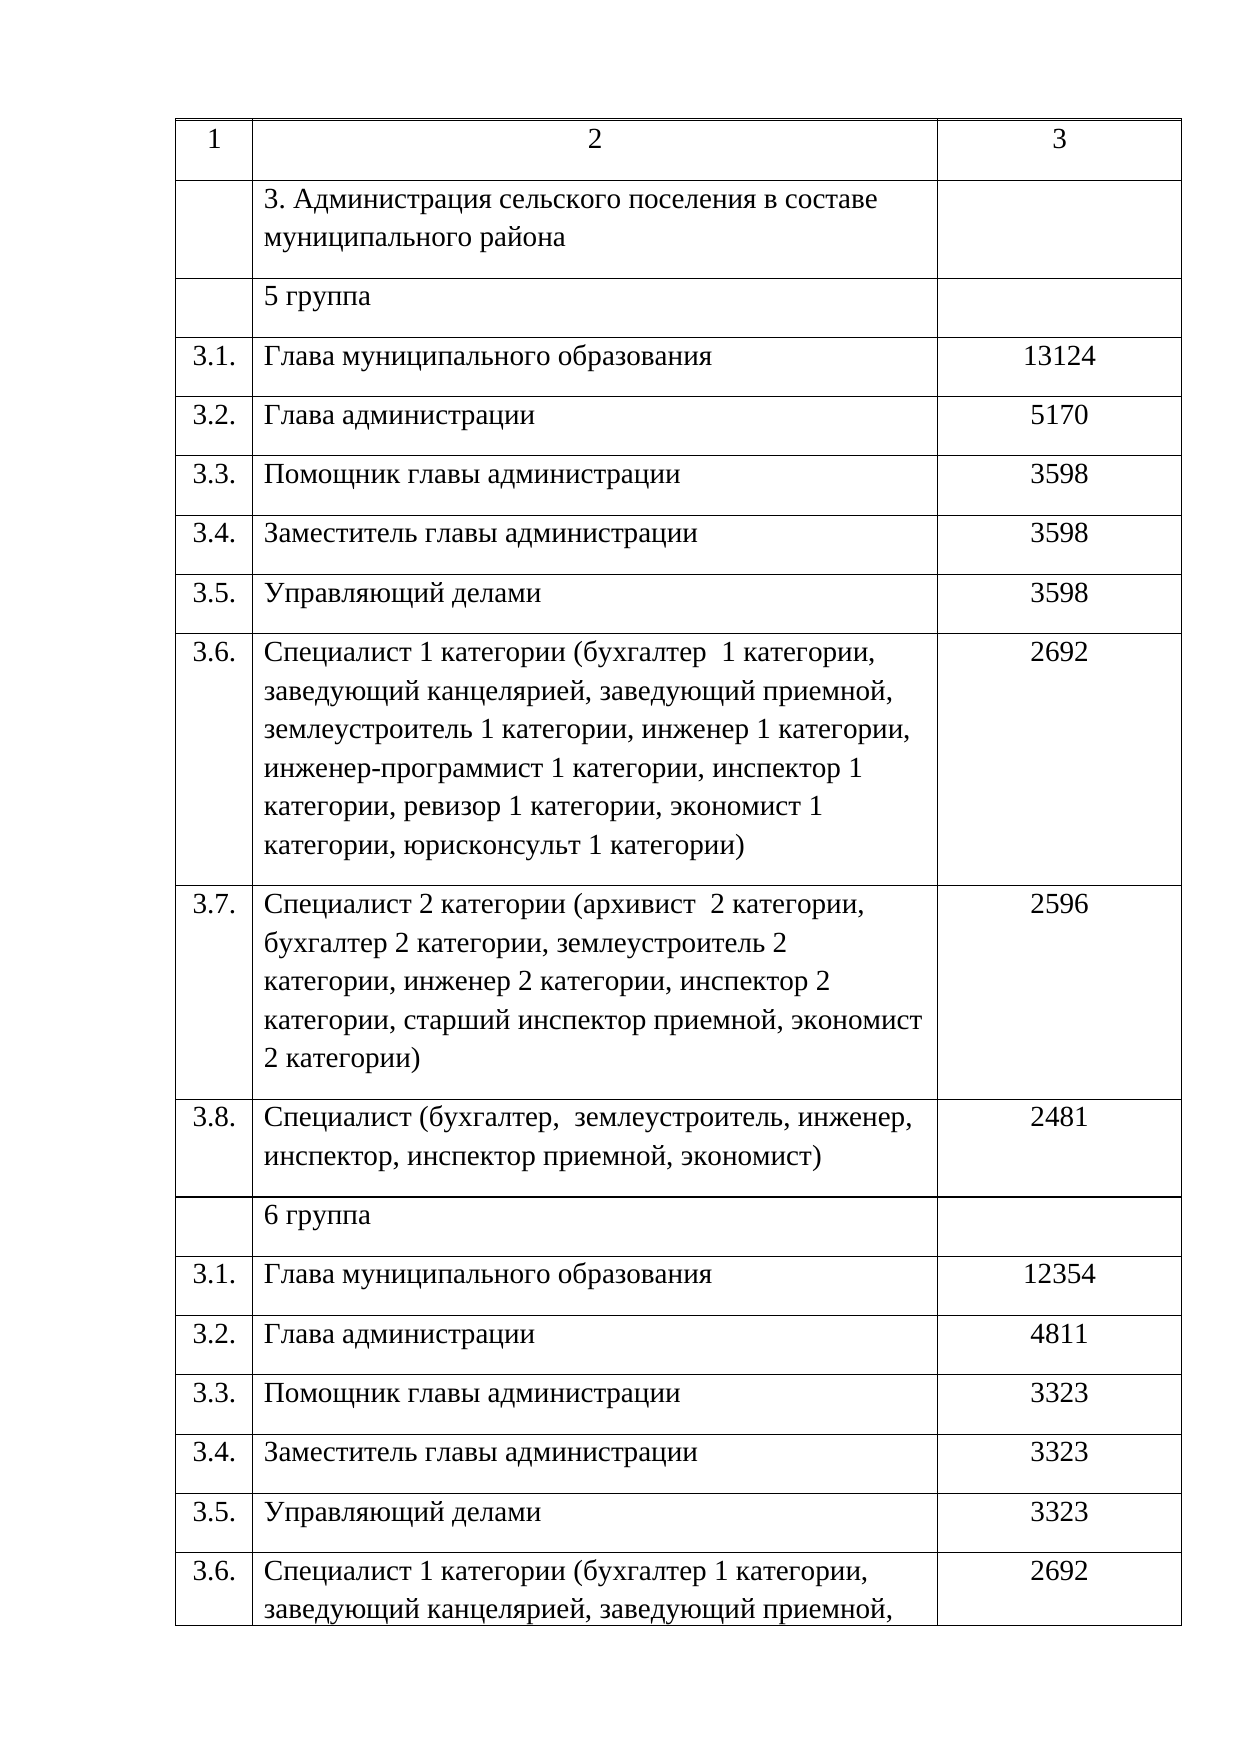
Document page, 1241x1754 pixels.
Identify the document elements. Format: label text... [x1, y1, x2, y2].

table_cell 5 группа [253, 279, 937, 337]
table_cell [176, 181, 252, 277]
table_cell 12354 [938, 1257, 1181, 1315]
table_cell 6 группа [253, 1198, 937, 1256]
table_cell 3.6. [176, 1553, 252, 1625]
table_cell 5170 [938, 397, 1181, 455]
table_cell 3323 [938, 1375, 1181, 1433]
table_cell Глава муниципального образования [253, 1257, 937, 1315]
table_cell 3.2. [176, 397, 252, 455]
table_cell 4811 [938, 1316, 1181, 1374]
table_cell 3. Администрация сельского поселения в составе муниципального района [253, 181, 937, 277]
table_cell 2692 [938, 634, 1181, 885]
table_cell 2 [253, 121, 937, 180]
table_cell 3.1. [176, 338, 252, 396]
table_cell 2596 [938, 886, 1181, 1098]
table_cell [938, 279, 1181, 337]
table_cell 3.2. [176, 1316, 252, 1374]
table_cell 3.6. [176, 634, 252, 885]
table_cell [253, 1553, 937, 1625]
table_cell 2481 [938, 1100, 1181, 1196]
table_cell 3.8. [176, 1100, 252, 1196]
table_cell [176, 279, 252, 337]
table_cell 2692 [938, 1553, 1181, 1625]
table_cell [176, 1198, 252, 1256]
table_cell Заместитель главы администрации [253, 516, 937, 574]
table_cell Специалист 2 категории (архивист 2 категории, бухгалтер 2 категории, землеустроитель 2 категории, инженер 2 категории, инспектор 2 категории, старший инспектор приемной, экономист 2 категории) [253, 886, 937, 1098]
table_cell 3.4. [176, 516, 252, 574]
table_cell 3.4. [176, 1435, 252, 1493]
table_cell 3.1. [176, 1257, 252, 1315]
table_cell Глава муниципального образования [253, 338, 937, 396]
table_cell 3598 [938, 575, 1181, 633]
table_cell Помощник главы администрации [253, 1375, 937, 1433]
table_cell 3.3. [176, 1375, 252, 1433]
table_cell Управляющий делами [253, 575, 937, 633]
table_cell Специалист (бухгалтер, землеустроитель, инженер, инспектор, инспектор приемной, экономист) [253, 1100, 937, 1196]
table_cell 3.5. [176, 1494, 252, 1552]
table_cell [938, 1198, 1181, 1256]
table_cell 3 [938, 121, 1181, 180]
table_cell 3.5. [176, 575, 252, 633]
table_cell 13124 [938, 338, 1181, 396]
table_cell [938, 181, 1181, 277]
table_cell 3.7. [176, 886, 252, 1098]
table_cell 3.3. [176, 456, 252, 514]
table_cell 3323 [938, 1435, 1181, 1493]
table_cell 1 [176, 121, 252, 180]
table_cell Управляющий делами [253, 1494, 937, 1552]
table_cell Помощник главы администрации [253, 456, 937, 514]
table_cell 3598 [938, 516, 1181, 574]
table_cell 3598 [938, 456, 1181, 514]
table_cell Заместитель главы администрации [253, 1435, 937, 1493]
table_cell Глава администрации [253, 1316, 937, 1374]
table_cell Глава администрации [253, 397, 937, 455]
table_cell 3323 [938, 1494, 1181, 1552]
